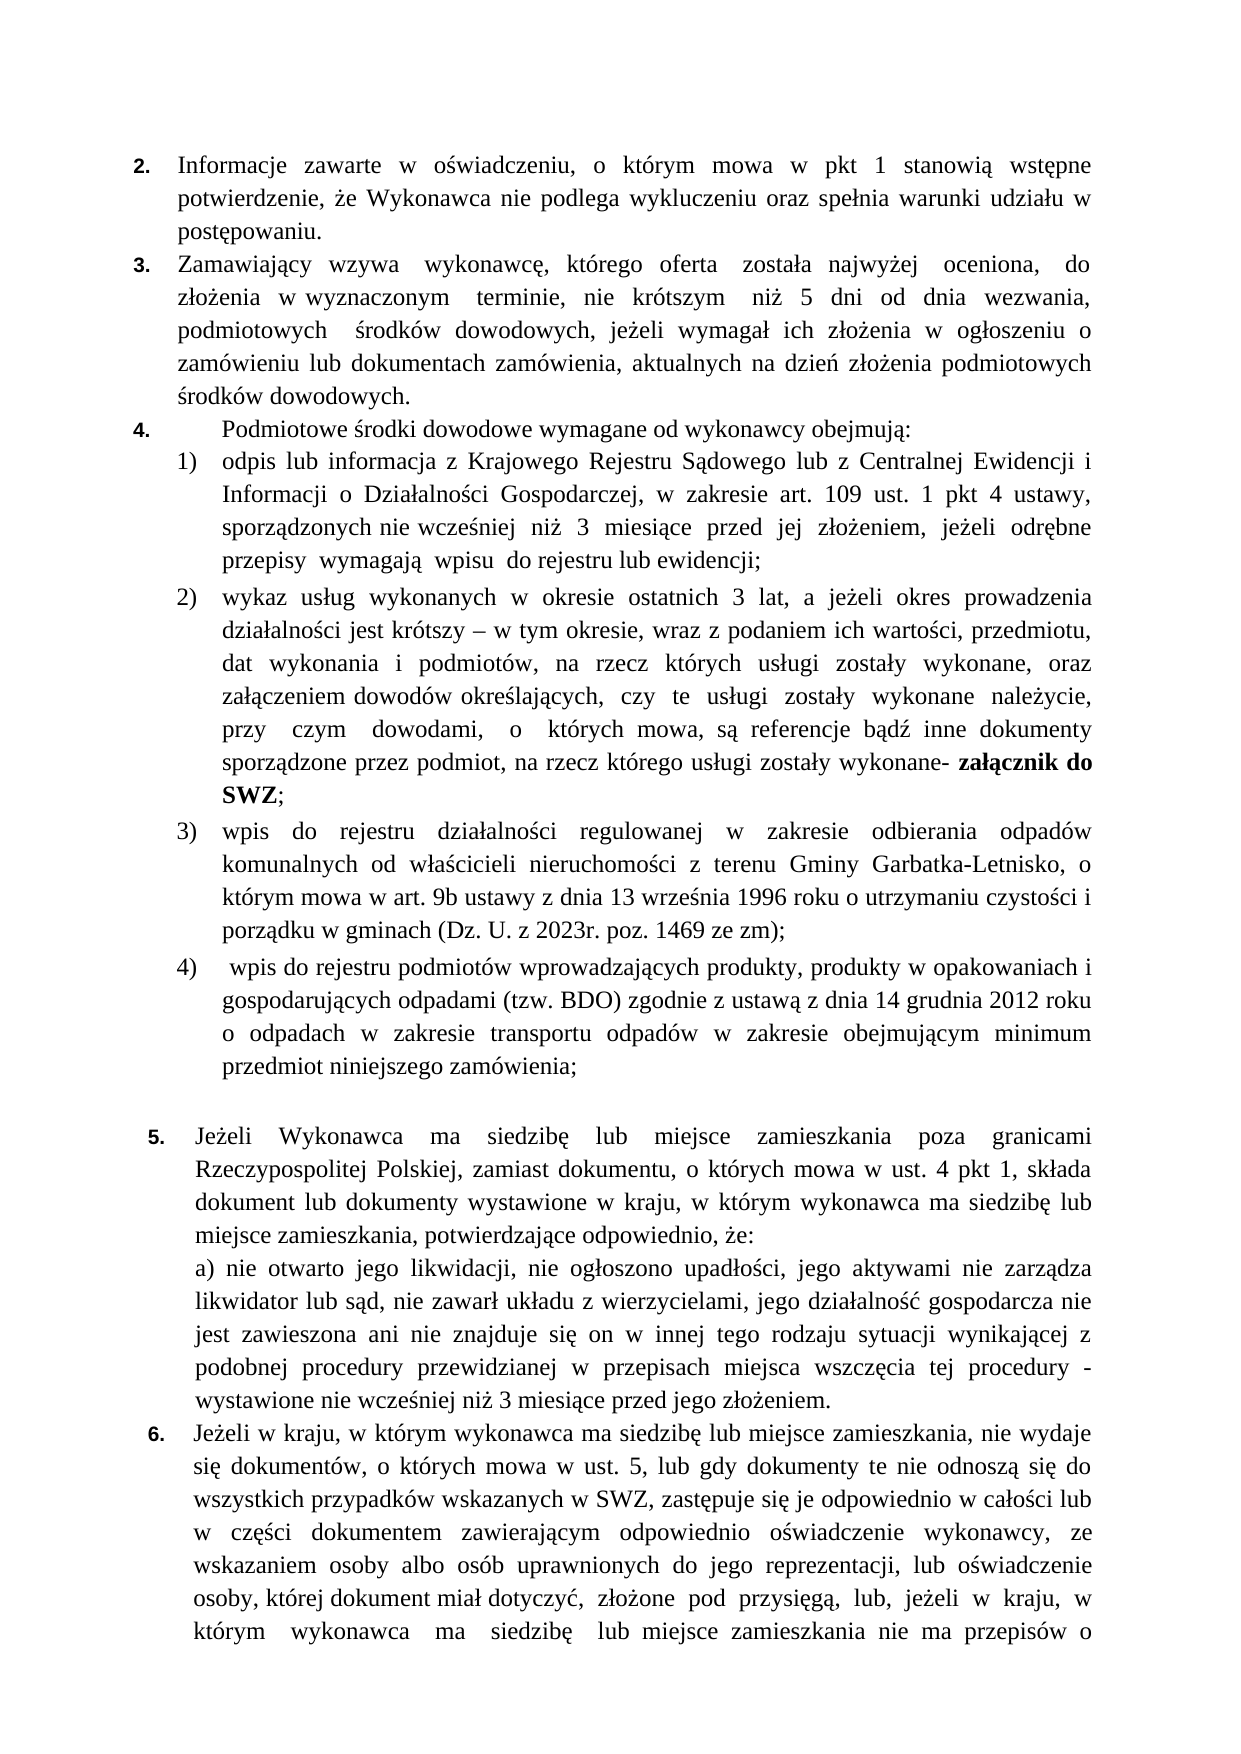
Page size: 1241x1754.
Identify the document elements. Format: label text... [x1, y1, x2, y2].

list Informacje zawarte w oświadczeniu, o którym mowa w pkt 1 stanowią wstępne potwierdzenie, że Wykonawca nie podlega wykluczeniu oraz spełnia warunki udziału w postępowaniu. [133, 150, 1092, 245]
list wpis do rejestru działalności regulowanej w zakresie odbierania odpadów komunalnych od właścicieli nieruchomości z terenu Gminy Garbatka-Letnisko, o którym mowa w art. 9b ustawy z dnia 13 września 1996 roku o utrzymaniu czystości i porządku w gminach (Dz. U. z 2023r. poz. 1469 ze zm); [176, 816, 1092, 944]
list odpis lub informacja z Krajowego Rejestru Sądowego lub z Centralnej Ewidencji i Informacji o Działalności Gospodarczej, w zakresie art. 109 ust. 1 pkt 4 ustawy, sporządzonych nie wcześniej niż 3 miesiące przed jej złożeniem, jeżeli odrębne przepisy wymagają wpisu do rejestru lub ewidencji; [176, 446, 1092, 574]
list wpis do rejestru podmiotów wprowadzających produkty, produkty w opakowaniach i gospodarujących odpadami (tzw. BDO) zgodnie z ustawą z dnia 14 grudnia 2012 roku o odpadach w zakresie transportu odpadów w zakresie obejmującym minimum przedmiot niniejszego zamówienia; [176, 952, 1092, 1080]
list Podmiotowe środki dowodowe wymagane od wykonawcy obejmują: [133, 414, 1107, 443]
list Zamawiający wzywa wykonawcę, którego oferta została najwyżej oceniona, do złożenia w wyznaczonym terminie, nie krótszym niż 5 dni od dnia wezwania, podmiotowych środków dowodowych, jeżeli wymagał ich złożenia w ogłoszeniu o zamówieniu lub dokumentach zamówienia, aktualnych na dzień złożenia podmiotowych środków dowodowych. [133, 249, 1092, 410]
list Jeżeli Wykonawca ma siedzibę lub miejsce zamieszkania poza granicami Rzeczypospolitej Polskiej, zamiast dokumentu, o których mowa w ust. 4 pkt 1, składa dokument lub dokumenty wystawione w kraju, w którym wykonawca ma siedzibę lub miejsce zamieszkania, potwierdzające odpowiednio, że: [148, 1121, 1093, 1249]
list wykaz usług wykonanych w okresie ostatnich 3 lat, a jeżeli okres prowadzenia działalności jest krótszy – w tym okresie, wraz z podaniem ich wartości, przedmiotu, dat wykonania i podmiotów, na rzecz których usługi zostały wykonane, oraz załączeniem dowodów określających, czy te usługi zostały wykonane należycie, przy czym dowodami, o których mowa, są referencje bądź inne dokumenty sporządzone przez podmiot, na rzecz którego usługi zostały wykonane- załącznik do SWZ; [176, 582, 1092, 809]
text a) nie otwarto jego likwidacji, nie ogłoszono upadłości, jego aktywami nie zarządza likwidator lub sąd, nie zawarł układu z wierzycielami, jego działalność gospodarcza nie jest zawieszona ani nie znajduje się on w innej tego rodzaju sytuacji wynikającej z podobnej procedury przewidzianej w przepisach miejsca wszczęcia tej procedury - wystawione nie wcześniej niż 3 miesiące przed jego złożeniem. [195, 1253, 1093, 1414]
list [148, 1418, 1093, 1645]
